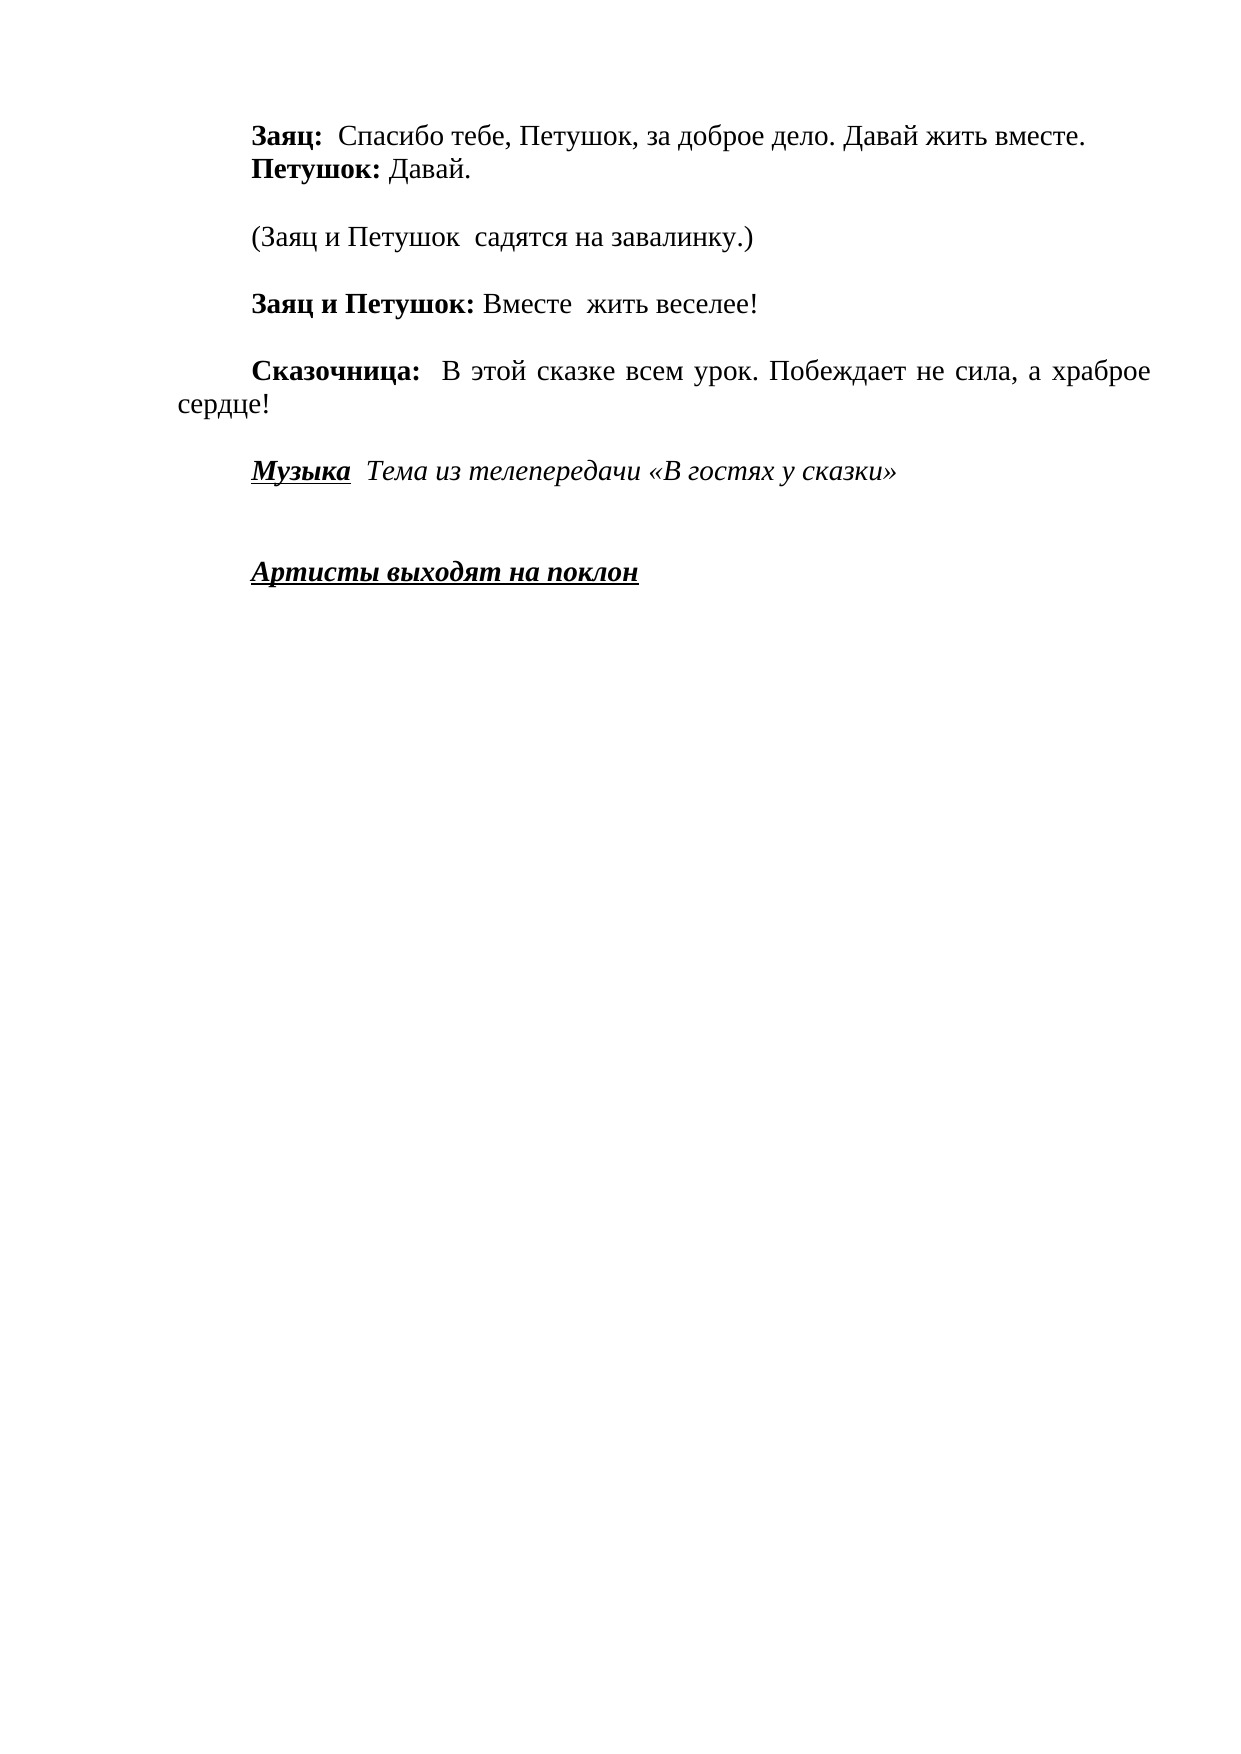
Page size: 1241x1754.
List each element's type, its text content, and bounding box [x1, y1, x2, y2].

text Артисты выходят на поклон [177, 554, 1152, 588]
text Заяц и Петушок: Вместе жить веселее! [177, 286, 1152, 319]
text Музыка Тема из телепередачи «В гостях у сказки» [177, 453, 1152, 487]
text Сказочница: В этой сказке всем урок. Побеждает не сила, а храброе сердце! [177, 353, 1152, 420]
text Петушок: Давай. [177, 152, 1152, 185]
text (Заяц и Петушок садятся на завалинку.) [177, 219, 1152, 252]
text Заяц: Спасибо тебе, Петушок, за доброе дело. Давай жить вместе. [177, 118, 1152, 152]
